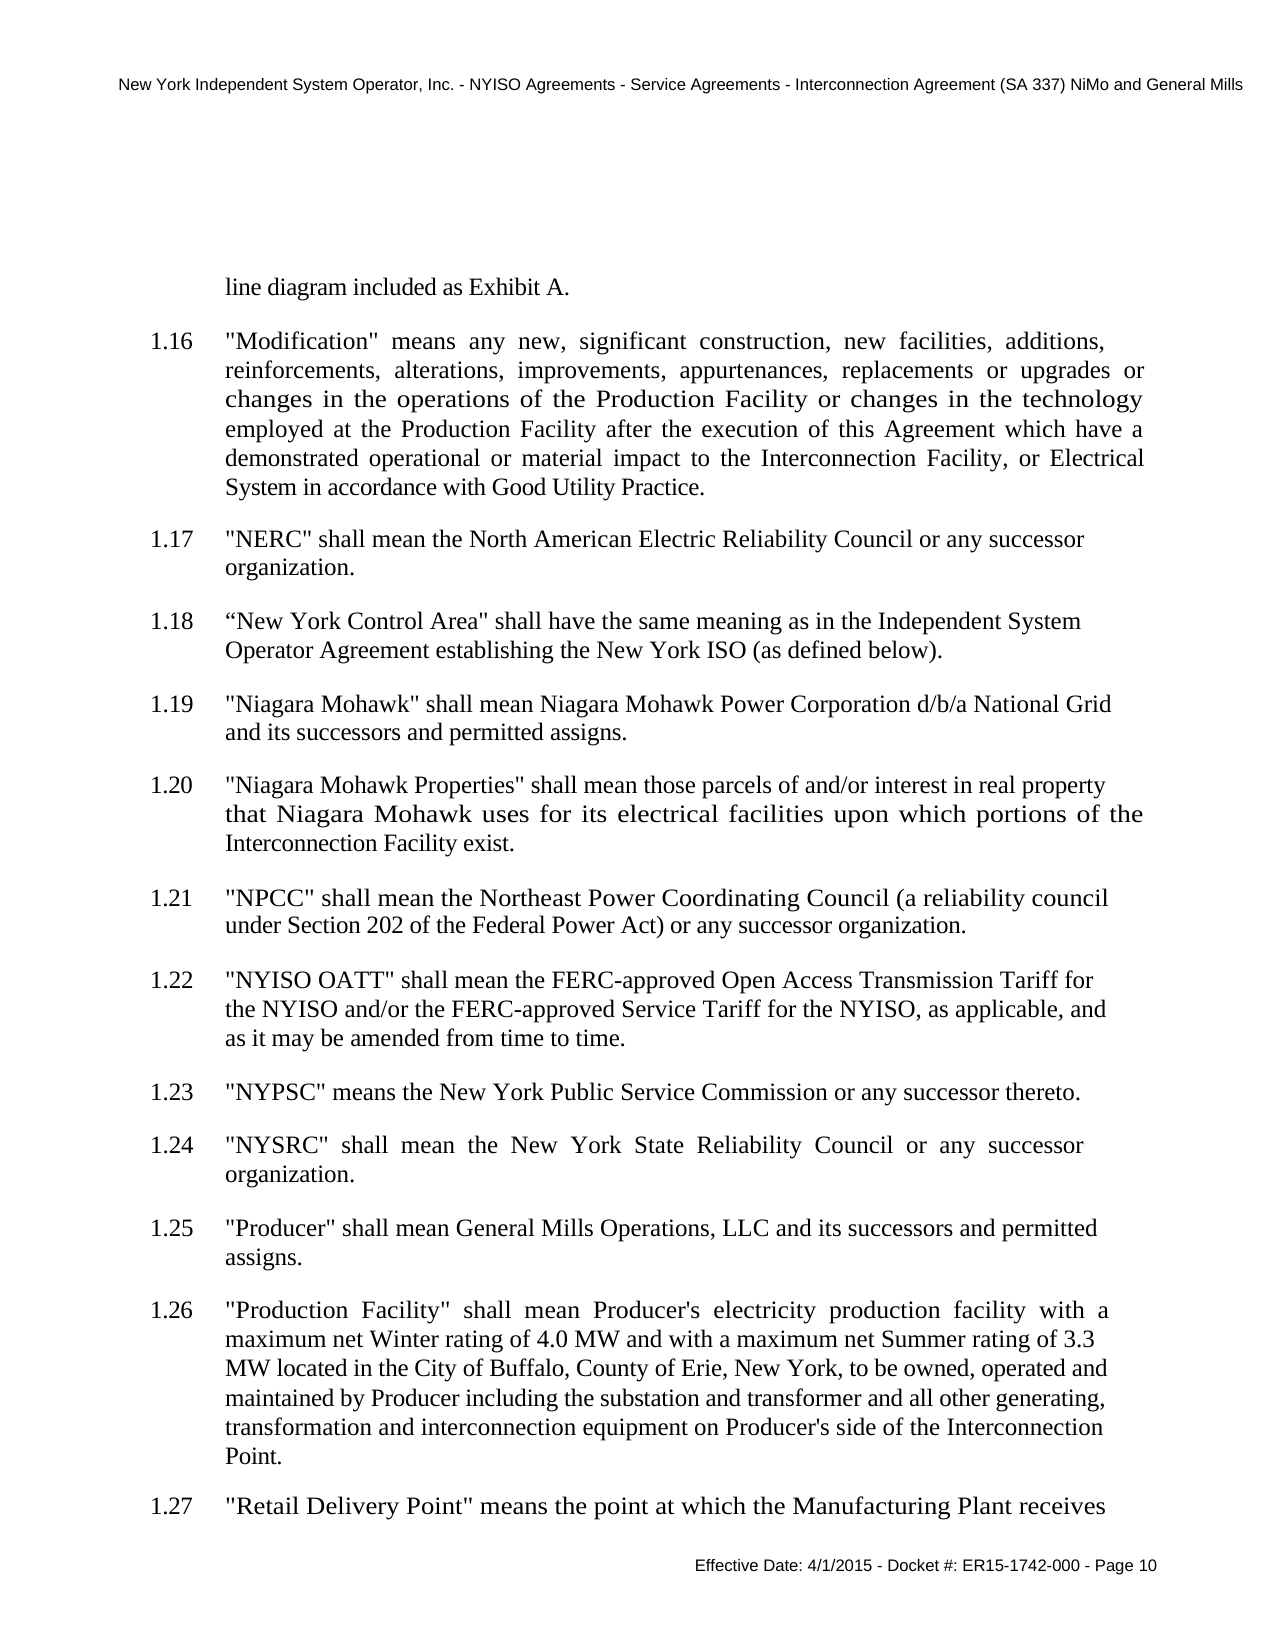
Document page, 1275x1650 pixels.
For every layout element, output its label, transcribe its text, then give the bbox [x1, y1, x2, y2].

text reinforcements, alterations, improvements, appurtenances, replacements or upgrades or changes in the operations of the Production Facility or changes in the technology employed at the Production Facility after the execution of this Agreement which have a demonstrated operational or material impact to the Interconnection Facility, or Electrical System in accordance with Good Utility Practice. [225, 355, 1145, 501]
text Operator Agreement establishing the New York ISO (as defined below). [150, 636, 1275, 664]
text maximum net Winter rating of 4.0 MW and with a maximum net Summer rating of 3.3 MW located in the City of Buffalo, County of Erie, New York, to be owned, operated and maintained by Producer including the substation and transformer and all other generating, transformation and interconnection equipment on Producer's side of the Interconnection Point. [225, 1324, 1145, 1470]
text assigns. [150, 1242, 1275, 1271]
text 1.27 "Retail Delivery Point" means the point at which the Manufacturing Plant receives [150, 1492, 1275, 1520]
text 1.22 "NYISO OATT" shall mean the FERC-approved Open Access Transmission Tariff for [150, 966, 1275, 994]
text and its successors and permitted assigns. [150, 718, 1275, 747]
text organization. [150, 553, 1275, 582]
text the NYISO and/or the FERC-approved Service Tariff for the NYISO, as applicable, and [150, 994, 1275, 1023]
text 1.24 "NYSRC" shall mean the New York State Reliability Council or any successor [150, 1131, 1275, 1159]
text 1.18 “New York Control Area" shall have the same meaning as in the Independent System [150, 607, 1275, 635]
text 1.17 "NERC" shall mean the North American Electric Reliability Council or any successor [150, 524, 1275, 553]
text 1.21 "NPCC" shall mean the Northeast Power Coordinating Council (a reliability council [150, 883, 1275, 912]
text line diagram included as Exhibit A. [225, 272, 1275, 301]
text 1.20 "Niagara Mohawk Properties" shall mean those parcels of and/or interest in real property [150, 770, 1275, 799]
text as it may be amended from time to time. [150, 1023, 1275, 1052]
text 1.19 "Niagara Mohawk" shall mean Niagara Mohawk Power Corporation d/b/a National Grid [150, 689, 1275, 718]
text 1.25 "Producer" shall mean General Mills Operations, LLC and its successors and permitted [150, 1213, 1275, 1242]
text 1.16 "Modification" means any new, significant construction, new facilities, additions, [150, 327, 1275, 355]
text 1.26 "Production Facility" shall mean Producer's electricity production facility with a [150, 1296, 1275, 1324]
text 1.23 "NYPSC" means the New York Public Service Commission or any successor thereto. [150, 1077, 1275, 1106]
text that Niagara Mohawk uses for its electrical facilities upon which portions of the Interconnection Facility exist. [225, 799, 1144, 858]
text under Section 202 of the Federal Power Act) or any successor organization. [225, 912, 1275, 938]
text organization. [150, 1159, 1275, 1188]
